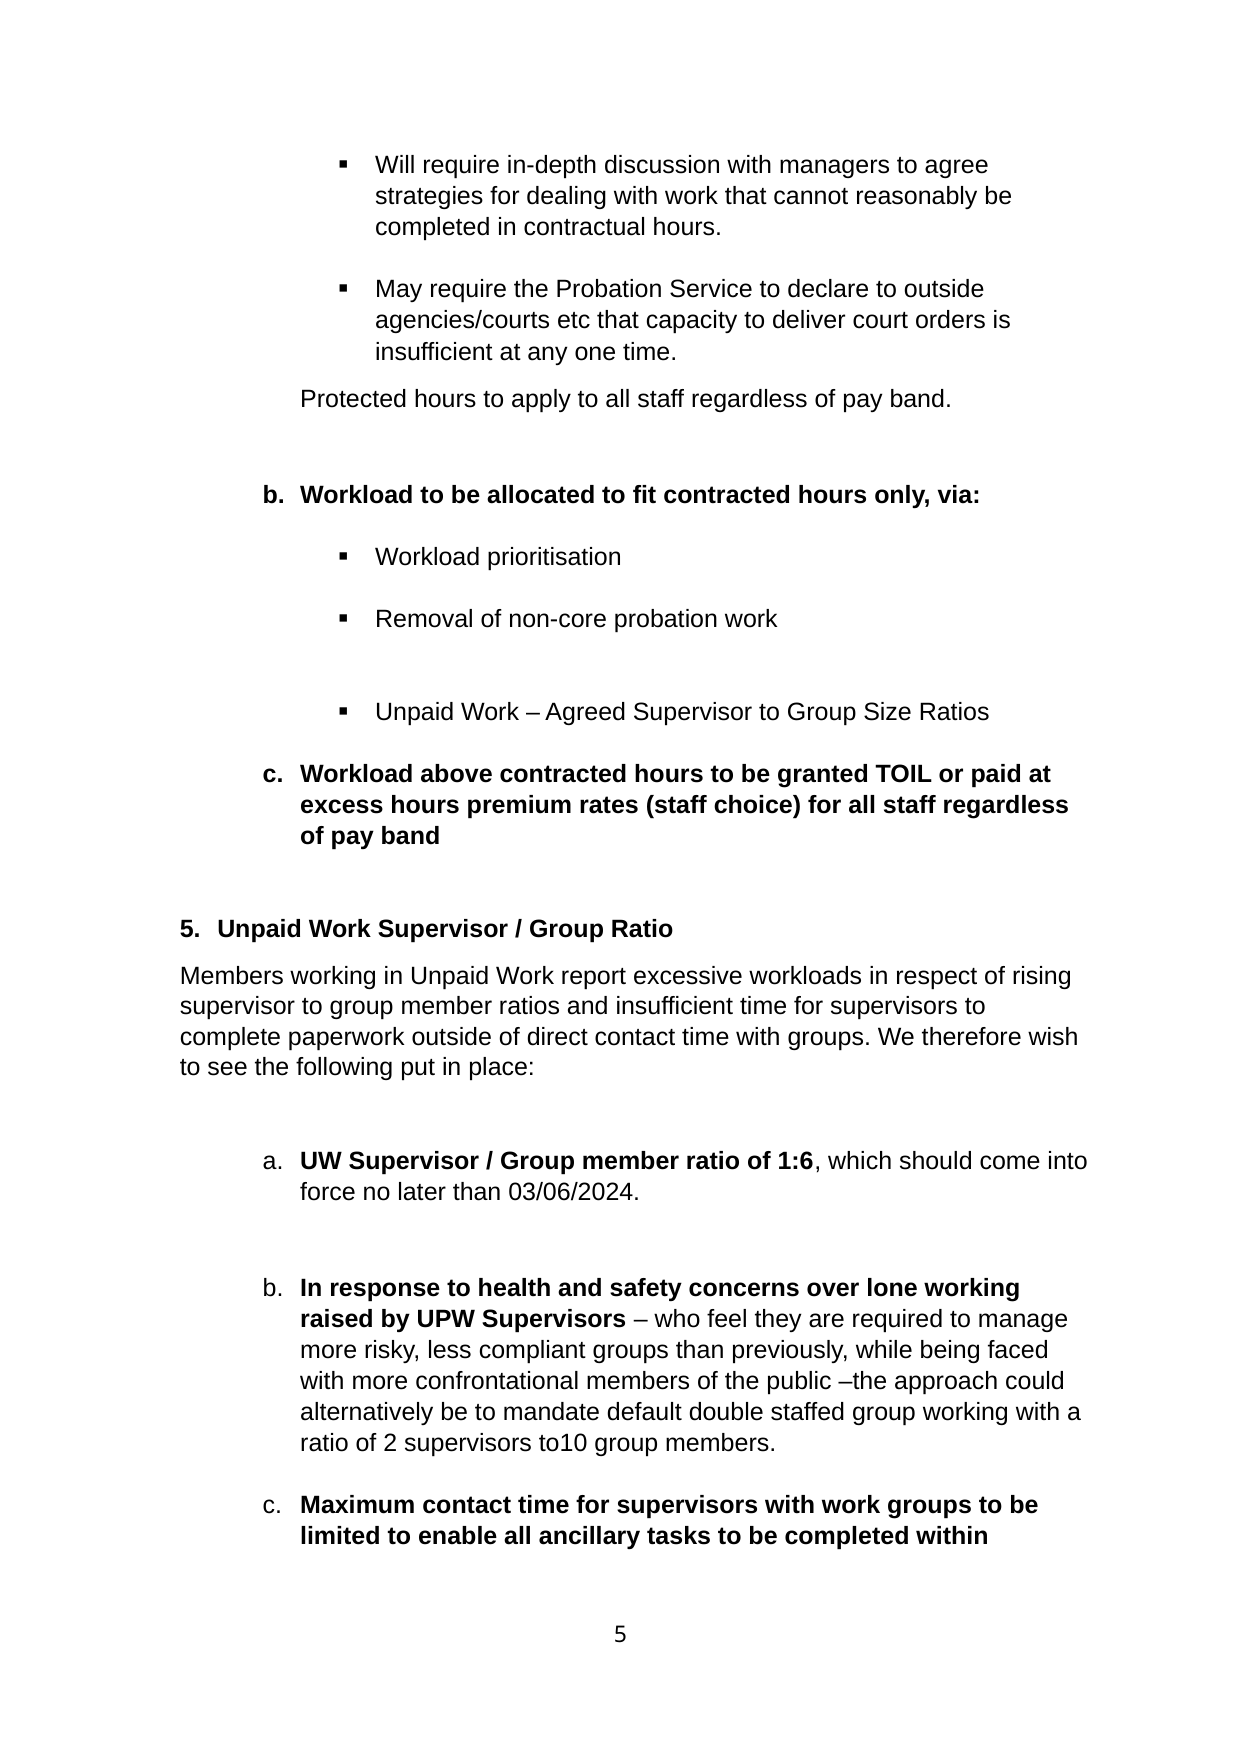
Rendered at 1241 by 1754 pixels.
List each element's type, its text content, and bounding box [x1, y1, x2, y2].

list In response to health and safety concerns over lone working raised by UPW Supervisors – who feel they are required to manage more risky, less compliant groups than previously, while being faced with more confrontational members of the public –the approach could alternatively be to mandate default double staffed group working with a ratio of 2 supervisors to10 group members. [262, 1272, 1090, 1456]
list May require the Probation Service to declare to outside agencies/courts etc that capacity to deliver court orders is insufficient at any one time. [337, 274, 1090, 365]
list Unpaid Work – Agreed Supervisor to Group Size Ratios [337, 697, 1090, 726]
list Workload above contracted hours to be granted TOIL or paid at excess hours premium rates (staff choice) for all staff regardless of pay band [262, 759, 1090, 850]
list Unpaid Work Supervisor / Group Ratio [179, 914, 1090, 943]
text Members working in Unpaid Work report excessive workloads in respect of rising supervisor to group member ratios and insufficient time for supervisors to complete paperwork outside of direct contact time with groups. We therefore wish to see the following put in place: [179, 961, 1090, 1080]
list UW Supervisor / Group member ratio of 1:6, which should come into force no later than 03/06/2024. [262, 1146, 1090, 1206]
list Workload to be allocated to fit contracted hours only, via: [262, 479, 1090, 508]
list Will require in-depth discussion with managers to agree strategies for dealing with work that cannot reasonably be completed in contractual hours. [337, 150, 1090, 241]
list Removal of non-core probation work [337, 604, 1090, 633]
list Workload prioritisation [337, 542, 1090, 571]
text Protected hours to apply to all staff regardless of pay band. [300, 384, 1090, 413]
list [262, 1490, 1090, 1549]
